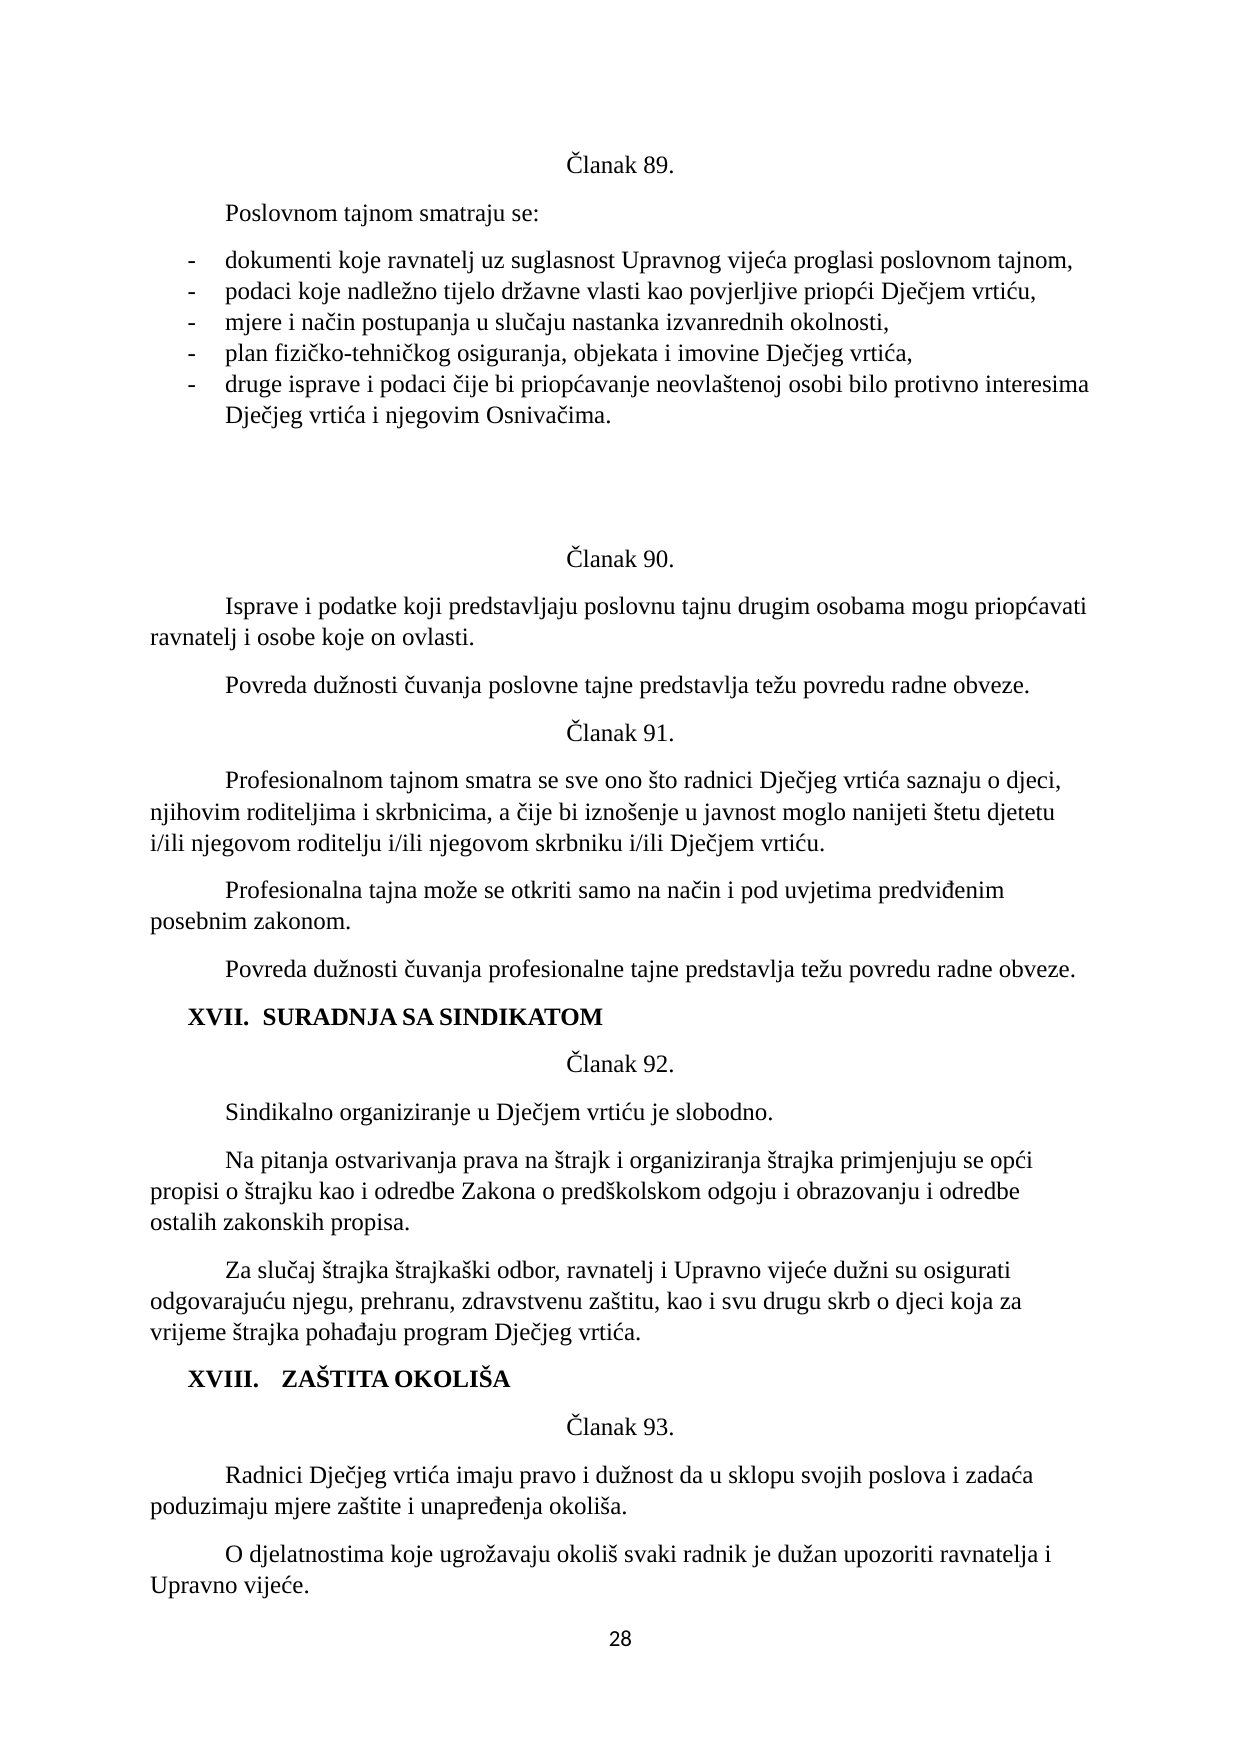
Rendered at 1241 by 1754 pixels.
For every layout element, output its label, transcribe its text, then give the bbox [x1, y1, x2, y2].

text Profesionalna tajna može se otkriti samo na način i pod uvjetima predviđenim posebnim zakonom. [150, 875, 1090, 935]
list ZAŠTITA OKOLIŠA [187, 1364, 1090, 1393]
list podaci koje nadležno tijelo državne vlasti kao povjerljive priopći Dječjem vrtiću, [187, 276, 1090, 305]
text Članak 92. [150, 1049, 1090, 1078]
text Povreda dužnosti čuvanja profesionalne tajne predstavlja težu povredu radne obveze. [150, 954, 1090, 983]
text Članak 90. [150, 544, 1090, 572]
text Profesionalnom tajnom smatra se sve ono što radnici Dječjeg vrtića saznaju o djeci, njihovim roditeljima i skrbnicima, a čije bi iznošenje u javnost moglo nanijeti štetu djetetu i/ili njegovom roditelju i/ili njegovom skrbniku i/ili Dječjem vrtiću. [150, 766, 1090, 856]
text Članak 93. [150, 1412, 1090, 1441]
list druge isprave i podaci čije bi priopćavanje neovlaštenoj osobi bilo protivno interesima Dječjeg vrtića i njegovim Osnivačima. [187, 369, 1090, 429]
list mjere i način postupanja u slučaju nastanka izvanrednih okolnosti, [187, 307, 1090, 336]
text Povreda dužnosti čuvanja poslovne tajne predstavlja težu povredu radne obveze. [150, 670, 1090, 699]
list SURADNJA SA SINDIKATOM [187, 1002, 1090, 1031]
text Poslovnom tajnom smatraju se: [150, 198, 1090, 226]
text Isprave i podatke koji predstavljaju poslovnu tajnu drugim osobama mogu priopćavati ravnatelj i osobe koje on ovlasti. [150, 591, 1090, 651]
text Na pitanja ostvarivanja prava na štrajk i organiziranja štrajka primjenjuju se opći propisi o štrajku kao i odredbe Zakona o predškolskom odgoju i obrazovanju i odredbe ostalih zakonskih propisa. [150, 1145, 1090, 1236]
text Sindikalno organiziranje u Dječjem vrtiću je slobodno. [150, 1097, 1090, 1126]
list dokumenti koje ravnatelj uz suglasnost Upravnog vijeća proglasi poslovnom tajnom, [187, 245, 1090, 274]
text Radnici Dječjeg vrtića imaju pravo i dužnost da u sklopu svojih poslova i zadaća poduzimaju mjere zaštite i unapređenja okoliša. [150, 1460, 1090, 1520]
text Za slučaj štrajka štrajkaški odbor, ravnatelj i Upravno vijeće dužni su osigurati odgovarajuću njegu, prehranu, zdravstvenu zaštitu, kao i svu drugu skrb o djeci koja za vrijeme štrajka pohađaju program Dječjeg vrtića. [150, 1255, 1090, 1346]
text Članak 89. [150, 150, 1090, 179]
text O djelatnostima koje ugrožavaju okoliš svaki radnik je dužan upozoriti ravnatelja i Upravno vijeće. [150, 1539, 1090, 1598]
list plan fizičko-tehničkog osiguranja, objekata i imovine Dječjeg vrtića, [187, 338, 1090, 367]
text Članak 91. [150, 718, 1090, 747]
